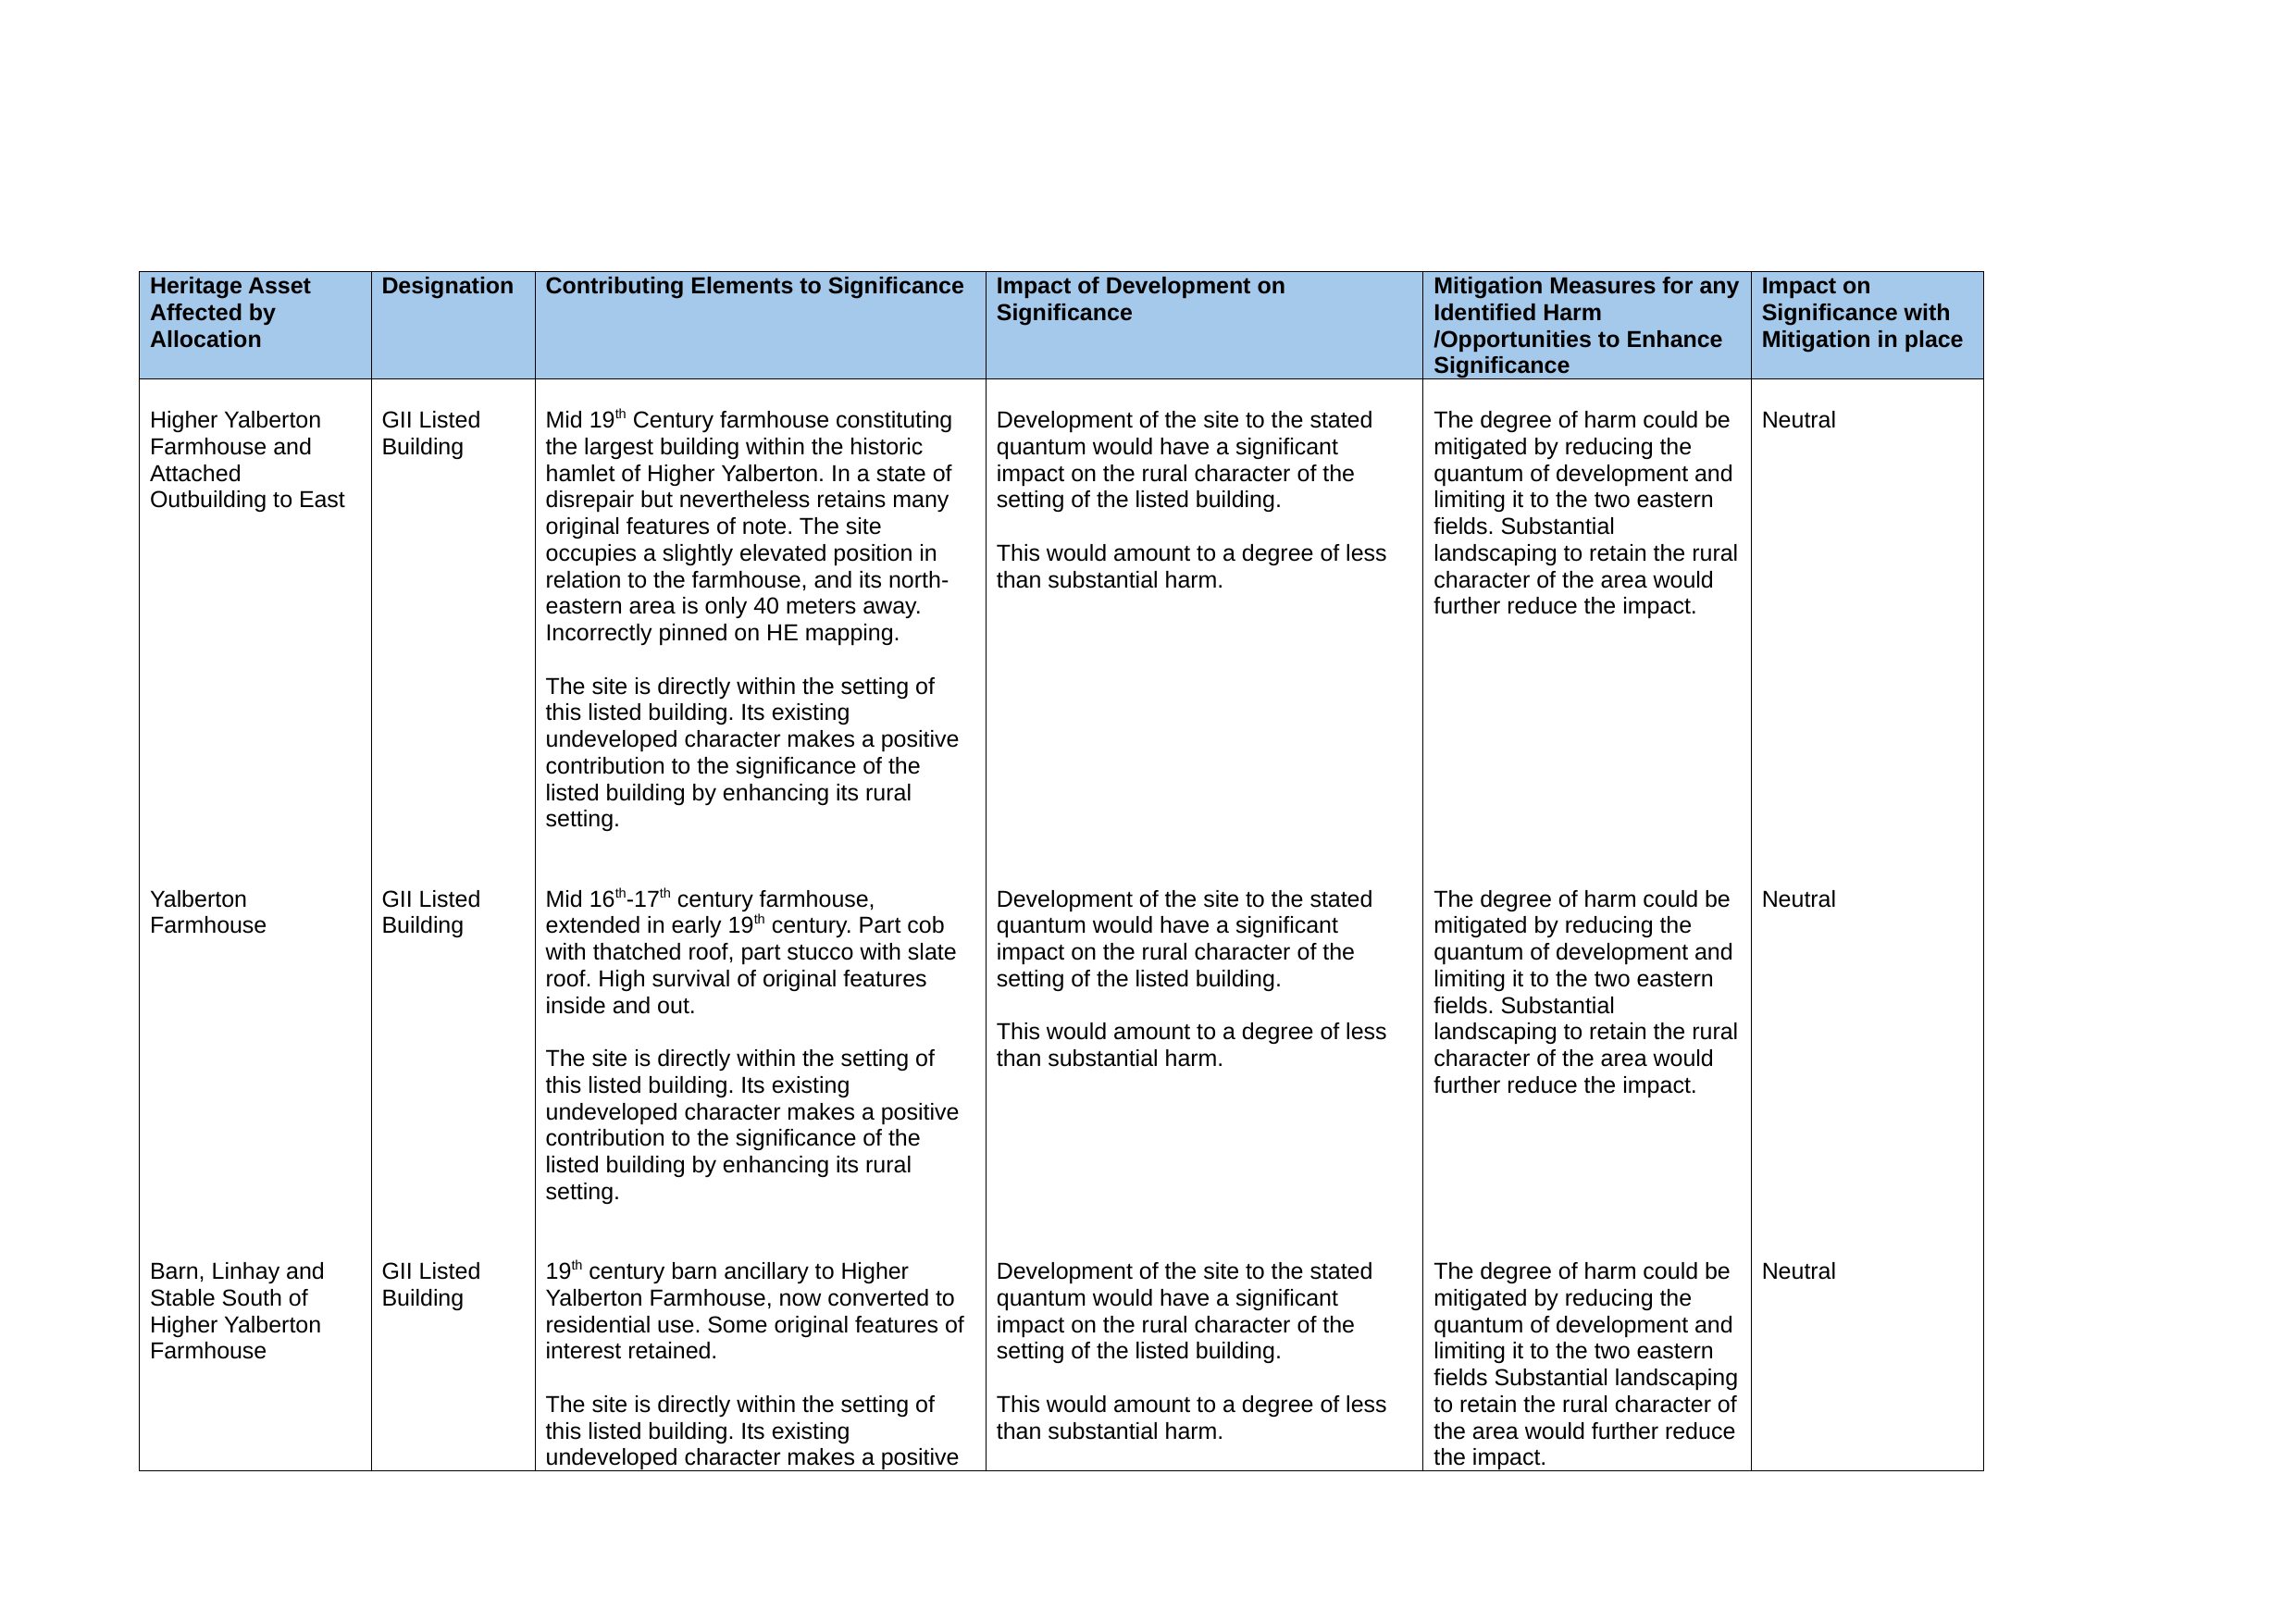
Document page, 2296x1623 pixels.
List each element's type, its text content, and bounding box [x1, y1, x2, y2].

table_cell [372, 379, 535, 1470]
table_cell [140, 379, 371, 1470]
table_header Impact on Significance with Mitigation in place [1752, 272, 1983, 378]
table_header Mitigation Measures for any Identified Harm /Opportunities to Enhance Significance [1423, 272, 1751, 378]
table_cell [536, 379, 986, 1470]
table_header Designation [372, 272, 535, 378]
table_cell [987, 379, 1422, 1470]
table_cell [1752, 379, 1983, 1470]
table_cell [1423, 379, 1751, 1470]
table_header Impact of Development on Significance [987, 272, 1422, 378]
table_header Heritage Asset Affected by Allocation [140, 272, 371, 378]
table_header Contributing Elements to Significance [536, 272, 986, 378]
